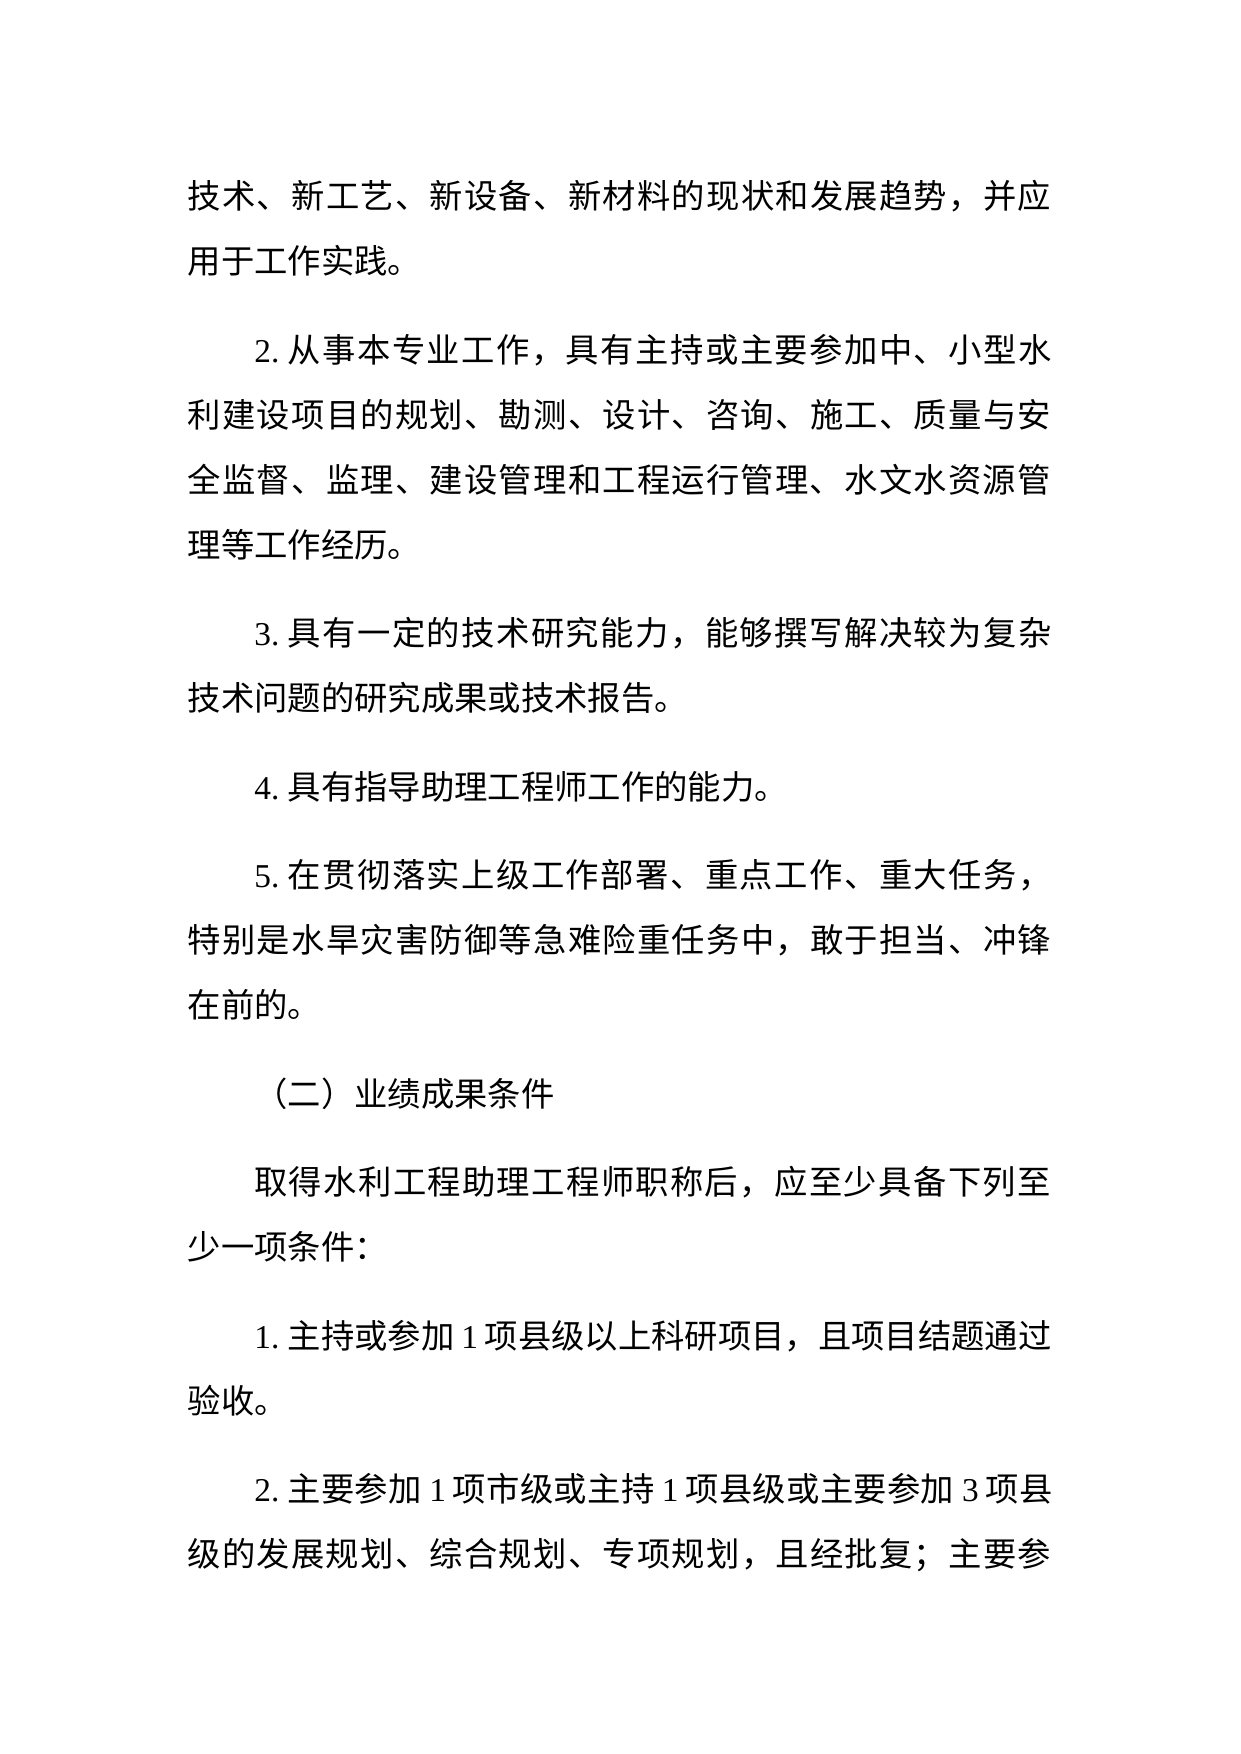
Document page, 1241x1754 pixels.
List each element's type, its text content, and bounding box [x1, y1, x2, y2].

text 1. 主持或参加1项县级以上科研项目，且项目结题通过验收。 [187, 1301, 1053, 1431]
text 3. 具有一定的技术研究能力，能够撰写解决较为复杂技术问题的研究成果或技术报告。 [187, 599, 1053, 729]
text 2. 从事本专业工作，具有主持或主要参加中、小型水利建设项目的规划、勘测、设计、咨询、施工、质量与安全监督、监理、建设管理和工程运行管理、水文水资源管理等工作经历。 [187, 315, 1053, 575]
text （二）业绩成果条件 [187, 1059, 1053, 1124]
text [187, 1454, 1053, 1584]
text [187, 162, 1053, 292]
text 4. 具有指导助理工程师工作的能力。 [187, 752, 1053, 817]
text 取得水利工程助理工程师职称后，应至少具备下列至少一项条件： [187, 1148, 1053, 1278]
text 5. 在贯彻落实上级工作部署、重点工作、重大任务，特别是水旱灾害防御等急难险重任务中，敢于担当、冲锋在前的。 [187, 841, 1053, 1036]
